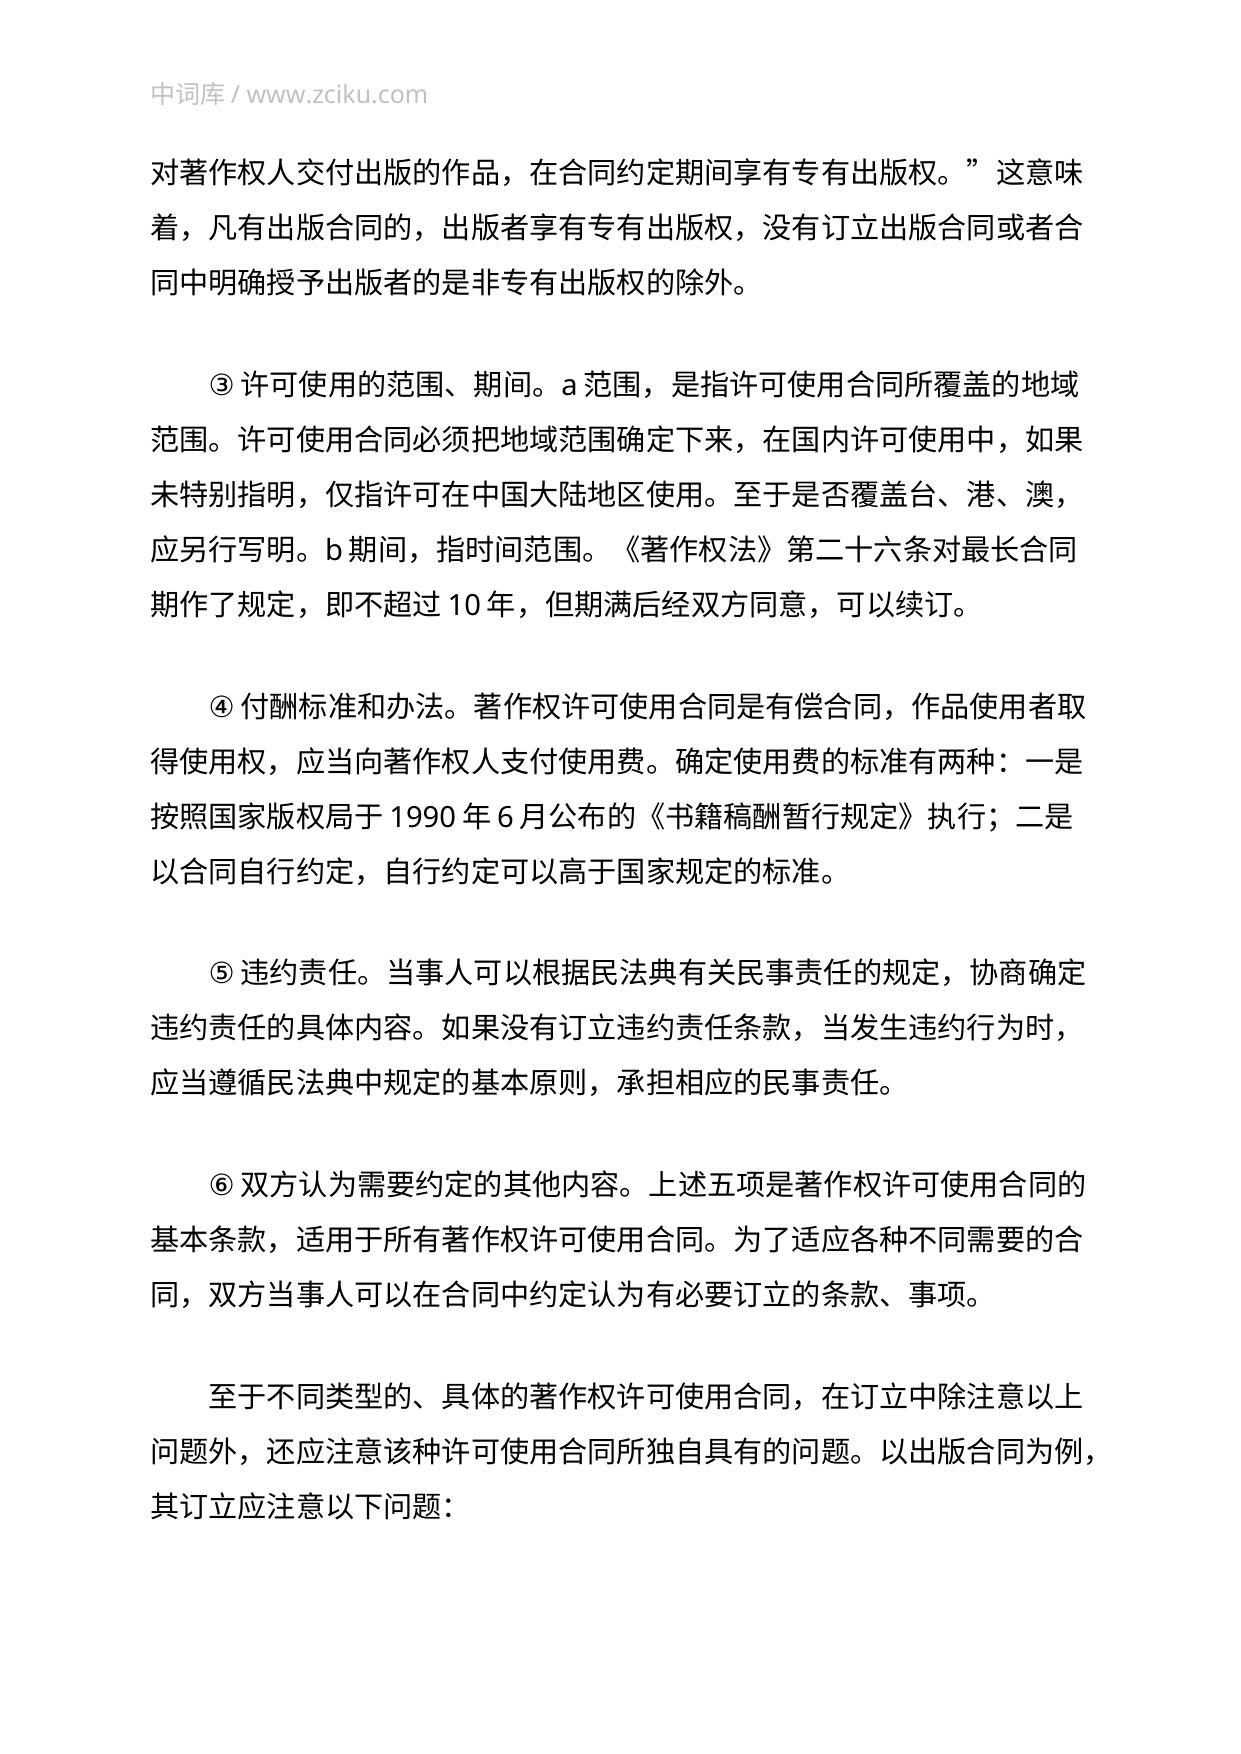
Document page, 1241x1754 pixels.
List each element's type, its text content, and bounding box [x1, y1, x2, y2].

text ⑥双方认为需要约定的其他内容。上述五项是著作权许可使用合同的基本条款，适用于所有著作权许可使用合同。为了适应各种不同需要的合同，双方当事人可以在合同中约定认为有必要订立的条款、事项。 [150, 1162, 1090, 1314]
text ③许可使用的范围、期间。a范围，是指许可使用合同所覆盖的地域范围。许可使用合同必须把地域范围确定下来，在国内许可使用中，如果未特别指明，仅指许可在中国大陆地区使用。至于是否覆盖台、港、澳，应另行写明。b期间，指时间范围。《著作权法》第二十六条对最长合同期作了规定，即不超过10年，但期满后经双方同意，可以续订。 [150, 362, 1090, 624]
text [150, 150, 1090, 302]
text 至于不同类型的、具体的著作权许可使用合同，在订立中除注意以上问题外，还应注意该种许可使用合同所独自具有的问题。以出版合同为例，其订立应注意以下问题： [150, 1373, 1090, 1525]
text ⑤违约责任。当事人可以根据民法典有关民事责任的规定，协商确定违约责任的具体内容。如果没有订立违约责任条款，当发生违约行为时，应当遵循民法典中规定的基本原则，承担相应的民事责任。 [150, 950, 1090, 1102]
text ④付酬标准和办法。著作权许可使用合同是有偿合同，作品使用者取得使用权，应当向著作权人支付使用费。确定使用费的标准有两种：一是按照国家版权局于1990年6月公布的《书籍稿酬暂行规定》执行；二是以合同自行约定，自行约定可以高于国家规定的标准。 [150, 683, 1090, 891]
